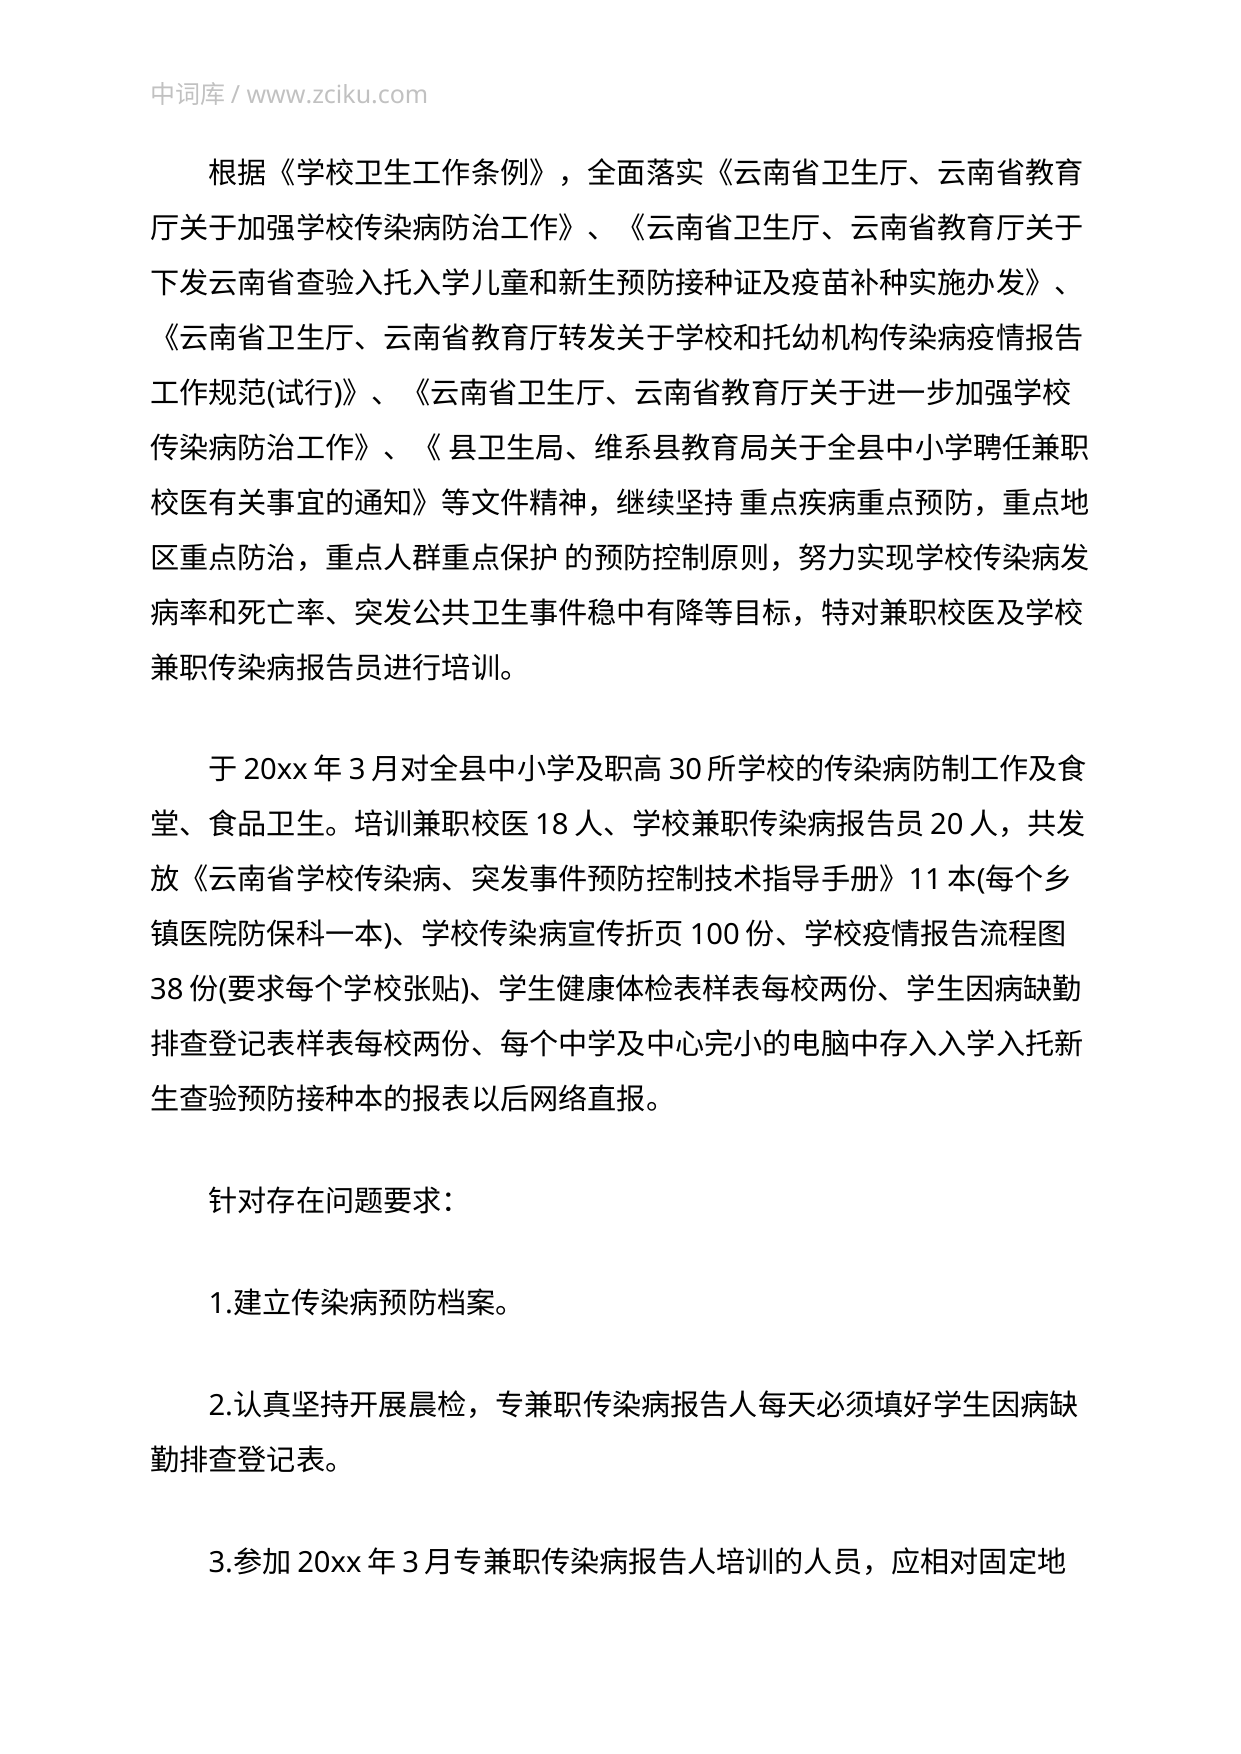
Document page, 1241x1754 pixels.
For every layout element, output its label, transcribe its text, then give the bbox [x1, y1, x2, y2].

text 2.认真坚持开展晨检，专兼职传染病报告人每天必须填好学生因病缺勤排查登记表。 [150, 1381, 1090, 1479]
text 针对存在问题要求： [150, 1178, 1090, 1220]
text 于20xx年3月对全县中小学及职高30所学校的传染病防制工作及食堂、食品卫生。培训兼职校医18人、学校兼职传染病报告员20人，共发放《云南省学校传染病、突发事件预防控制技术指导手册》11本(每个乡镇医院防保科一本)、学校传染病宣传折页100份、学校疫情报告流程图38份(要求每个学校张贴)、学生健康体检表样表每校两份、学生因病缺勤排查登记表样表每校两份、每个中学及中心完小的电脑中存入入学入托新生查验预防接种本的报表以后网络直报。 [150, 746, 1090, 1118]
text 1.建立传染病预防档案。 [150, 1279, 1090, 1322]
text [150, 1538, 1090, 1581]
text 根据《学校卫生工作条例》，全面落实《云南省卫生厅、云南省教育厅关于加强学校传染病防治工作》、《云南省卫生厅、云南省教育厅关于下发云南省查验入托入学儿童和新生预防接种证及疫苗补种实施办发》、《云南省卫生厅、云南省教育厅转发关于学校和托幼机构传染病疫情报告工作规范(试行)》、《云南省卫生厅、云南省教育厅关于进一步加强学校传染病防治工作》、《 县卫生局、维系县教育局关于全县中小学聘任兼职校医有关事宜的通知》等文件精神，继续坚持 重点疾病重点预防，重点地区重点防治，重点人群重点保护 的预防控制原则，努力实现学校传染病发病率和死亡率、突发公共卫生事件稳中有降等目标，特对兼职校医及学校兼职传染病报告员进行培训。 [150, 150, 1090, 686]
